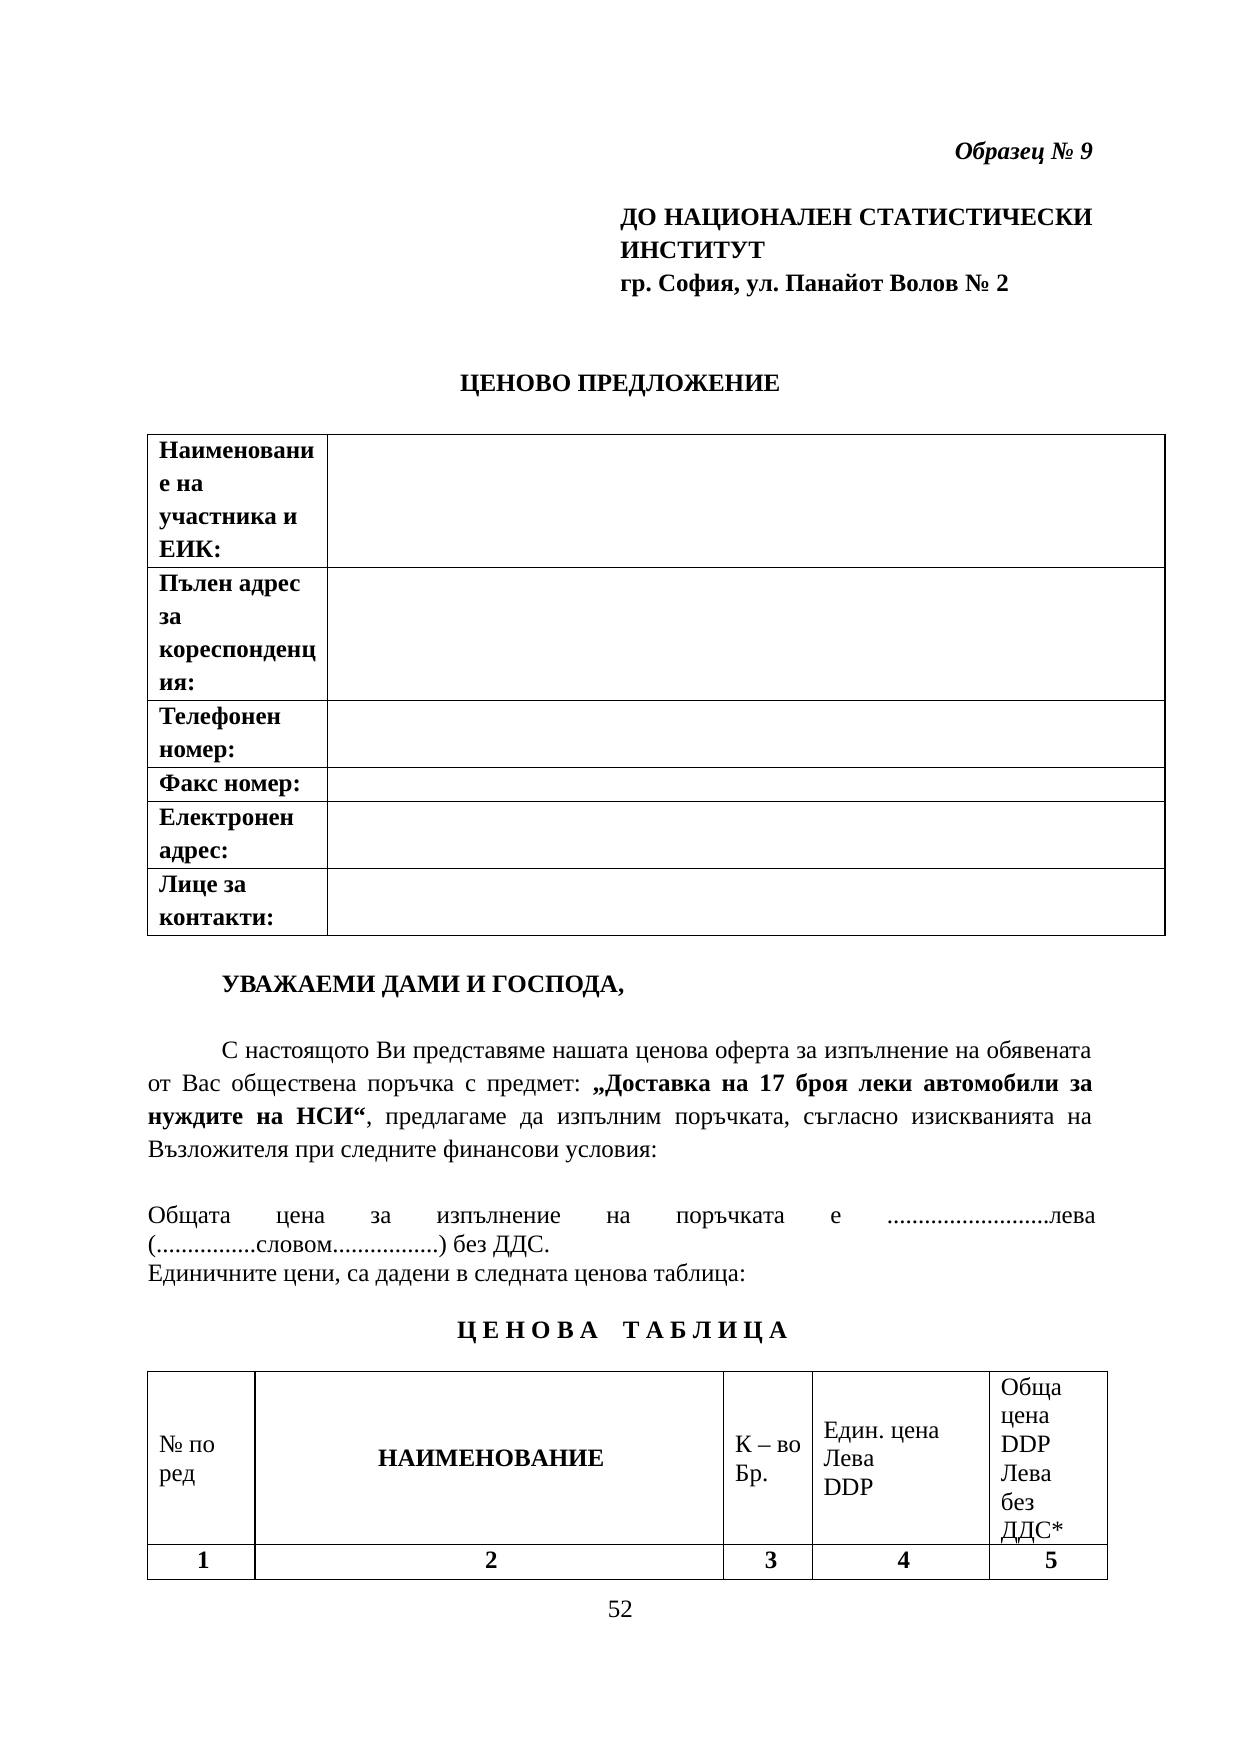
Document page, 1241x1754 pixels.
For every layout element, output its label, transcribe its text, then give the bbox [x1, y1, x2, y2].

table_cell Електронен адрес: [148, 802, 327, 868]
table_cell 2 [256, 1545, 723, 1578]
table_cell [328, 768, 1164, 801]
table_cell Пълен адрес за кореспонденция: [148, 568, 327, 700]
table_header Обща цена DDP Лева без ДДС* [990, 1372, 1107, 1544]
table_cell Факс номер: [148, 768, 327, 801]
table_cell Лице за контакти: [148, 869, 327, 935]
text Образец № 9 [148, 136, 1093, 165]
table_cell 4 [813, 1545, 989, 1578]
table_header К – во Бр. [724, 1372, 812, 1544]
table_header № по ред [148, 1372, 254, 1544]
text С настоящото Ви представяме нашата ценова оферта за изпълнение на обявената от Вас обществена поръчка с предмет: „Доставка на 17 броя леки автомобили за нуждите на НСИ“, предлагаме да изпълним поръчката, съгласно изискванията на Възложителя при следните финансови условия: [148, 1035, 1093, 1163]
table_cell Телефонен номер: [148, 701, 327, 767]
table_cell [328, 568, 1164, 700]
table_header Наименование на участника и ЕИК: [148, 435, 327, 567]
text гр. София, ул. Панайот Волов № 2 [620, 268, 1093, 297]
table_cell 5 [990, 1545, 1107, 1578]
table_cell [328, 802, 1164, 868]
text Единичните цени, са дадени в следната ценова таблица: [148, 1258, 1096, 1287]
text ДО НАЦИОНАЛЕН СТАТИСТИЧЕСКИ ИНСТИТУТ [620, 202, 1093, 264]
text УВАЖАЕМИ ДАМИ И ГОСПОДА, [148, 969, 1093, 998]
table_cell 3 [724, 1545, 812, 1578]
table_cell [328, 869, 1164, 935]
text Общата цена за изпълнение на поръчката е ..........................лева (................словом.................) без ДДС. [148, 1200, 1096, 1258]
text ЦЕНОВО ПРЕДЛОЖЕНИЕ [148, 368, 1093, 396]
table_header Един. цена Лева DDP [813, 1372, 989, 1544]
table_header [328, 435, 1164, 567]
table_cell 1 [148, 1545, 254, 1578]
table_cell [328, 701, 1164, 767]
table_header наименование [256, 1372, 723, 1544]
text Ц Е Н О В А Т А Б Л И Ц А [148, 1315, 1096, 1344]
